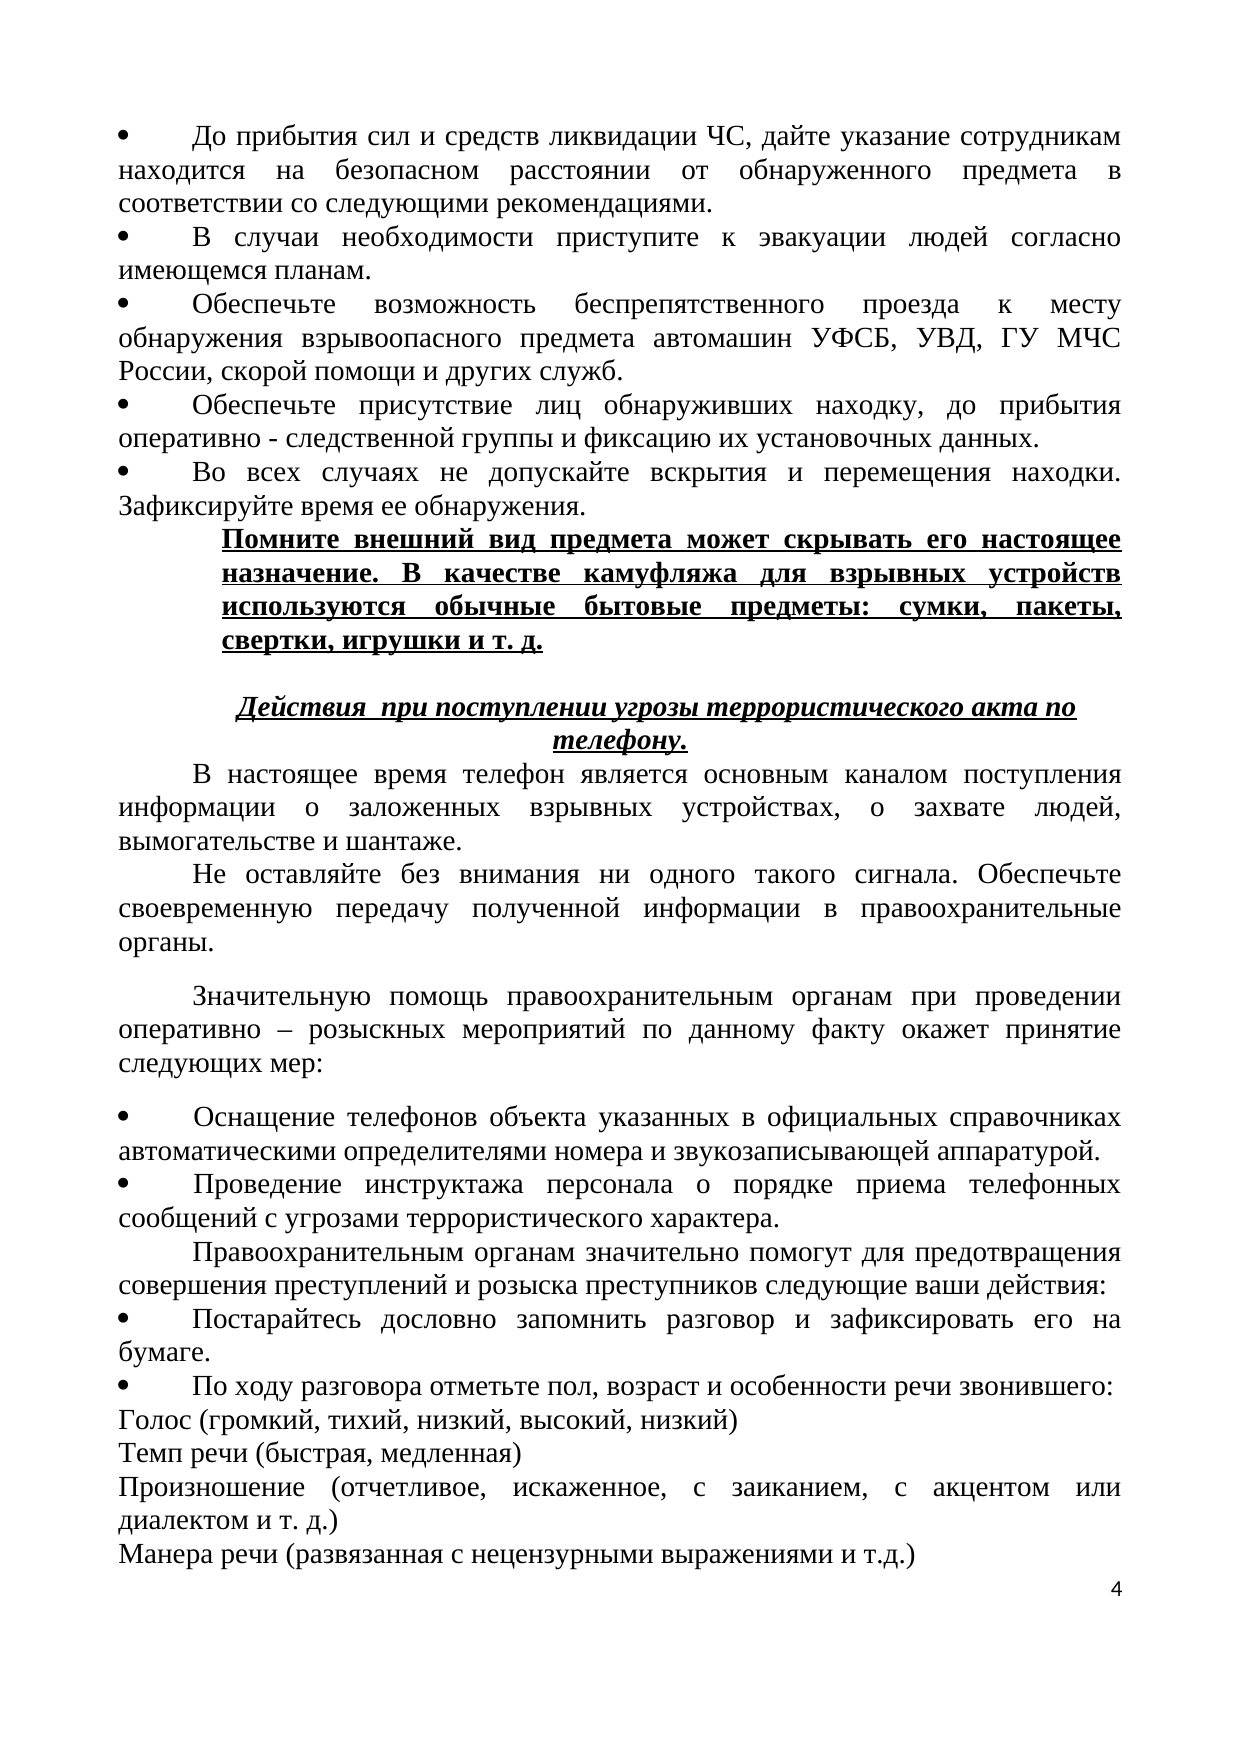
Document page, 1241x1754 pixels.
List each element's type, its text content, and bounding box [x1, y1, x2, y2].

subtitle Правоохранительным органам значительно помогут для предотвращения совершения преступлений и розыска преступников следующие ваши действия: [118, 1234, 1122, 1301]
list Произношение (отчетливое, искаженное, с заиканием, с акцентом или диалектом и т. д.) [118, 1469, 1122, 1536]
list Не оставляйте без внимания ни одного такого сигнала. Обеспечьте своевременную передачу полученной информации в правоохранительные органы. [118, 857, 1122, 957]
list Во всех случаях не допускайте вскрытия и перемещения находки. Зафиксируйте время ее обнаружения. [118, 454, 1122, 521]
list Значительную помощь правоохранительным органам при проведении оперативно – розыскных мероприятий по данному факту окажет принятие следующих мер: [118, 978, 1122, 1079]
list До прибытия сил и средств ликвидации ЧС, дайте указание сотрудникам находится на безопасном расстоянии от обнаруженного предмета в соответствии со следующими рекомендациями. [118, 118, 1122, 219]
list В настоящее время телефон является основным каналом поступления информации о заложенных взрывных устройствах, о захвате людей, вымогательстве и шантаже. [118, 756, 1122, 857]
list Постарайтесь дословно запомнить разговор и зафиксировать его на бумаге. [118, 1301, 1122, 1368]
list Проведение инструктажа персонала о порядке приема телефонных сообщений с угрозами террористического характера. [118, 1167, 1122, 1234]
text Помните внешний вид предмета может скрывать его настоящее назначение. В качестве камуфляжа для взрывных устройств используются обычные бытовые предметы: сумки, пакеты, свертки, игрушки и т. д. [221, 618, 1122, 655]
text Помните внешний вид предмета может скрывать его настоящее назначение. В качестве камуфляжа для взрывных устройств используются обычные бытовые предметы: сумки, пакеты, свертки, игрушки и т. д. [221, 521, 1122, 550]
list Обеспечьте возможность беспрепятственного проезда к месту обнаружения взрывоопасного предмета автомашин УФСБ, УВД, ГУ МЧС России, скорой помощи и других служб. [118, 286, 1122, 387]
text Помните внешний вид предмета может скрывать его настоящее назначение. В качестве камуфляжа для взрывных устройств используются обычные бытовые предметы: сумки, пакеты, свертки, игрушки и т. д. [221, 551, 1122, 584]
list Голос (громкий, тихий, низкий, высокий, низкий) [118, 1402, 1122, 1435]
list Действия при поступлении угрозы террористического акта по телефону. [118, 689, 1122, 756]
list В случаи необходимости приступите к эвакуации людей согласно имеющемся планам. [118, 219, 1122, 286]
list Манера речи (развязанная с нецензурными выражениями и т.д.) [118, 1536, 1122, 1569]
list Темп речи (быстрая, медленная) [118, 1435, 1122, 1469]
text Помните внешний вид предмета может скрывать его настоящее назначение. В качестве камуфляжа для взрывных устройств используются обычные бытовые предметы: сумки, пакеты, свертки, игрушки и т. д. [221, 585, 1122, 617]
list Обеспечьте присутствие лиц обнаруживших находку, до прибытия оперативно - следственной группы и фиксацию их установочных данных. [118, 387, 1122, 454]
list По ходу разговора отметьте пол, возраст и особенности речи звонившего: [118, 1368, 1122, 1402]
list Оснащение телефонов объекта указанных в официальных справочниках автоматическими определителями номера и звукозаписывающей аппаратурой. [118, 1099, 1122, 1167]
